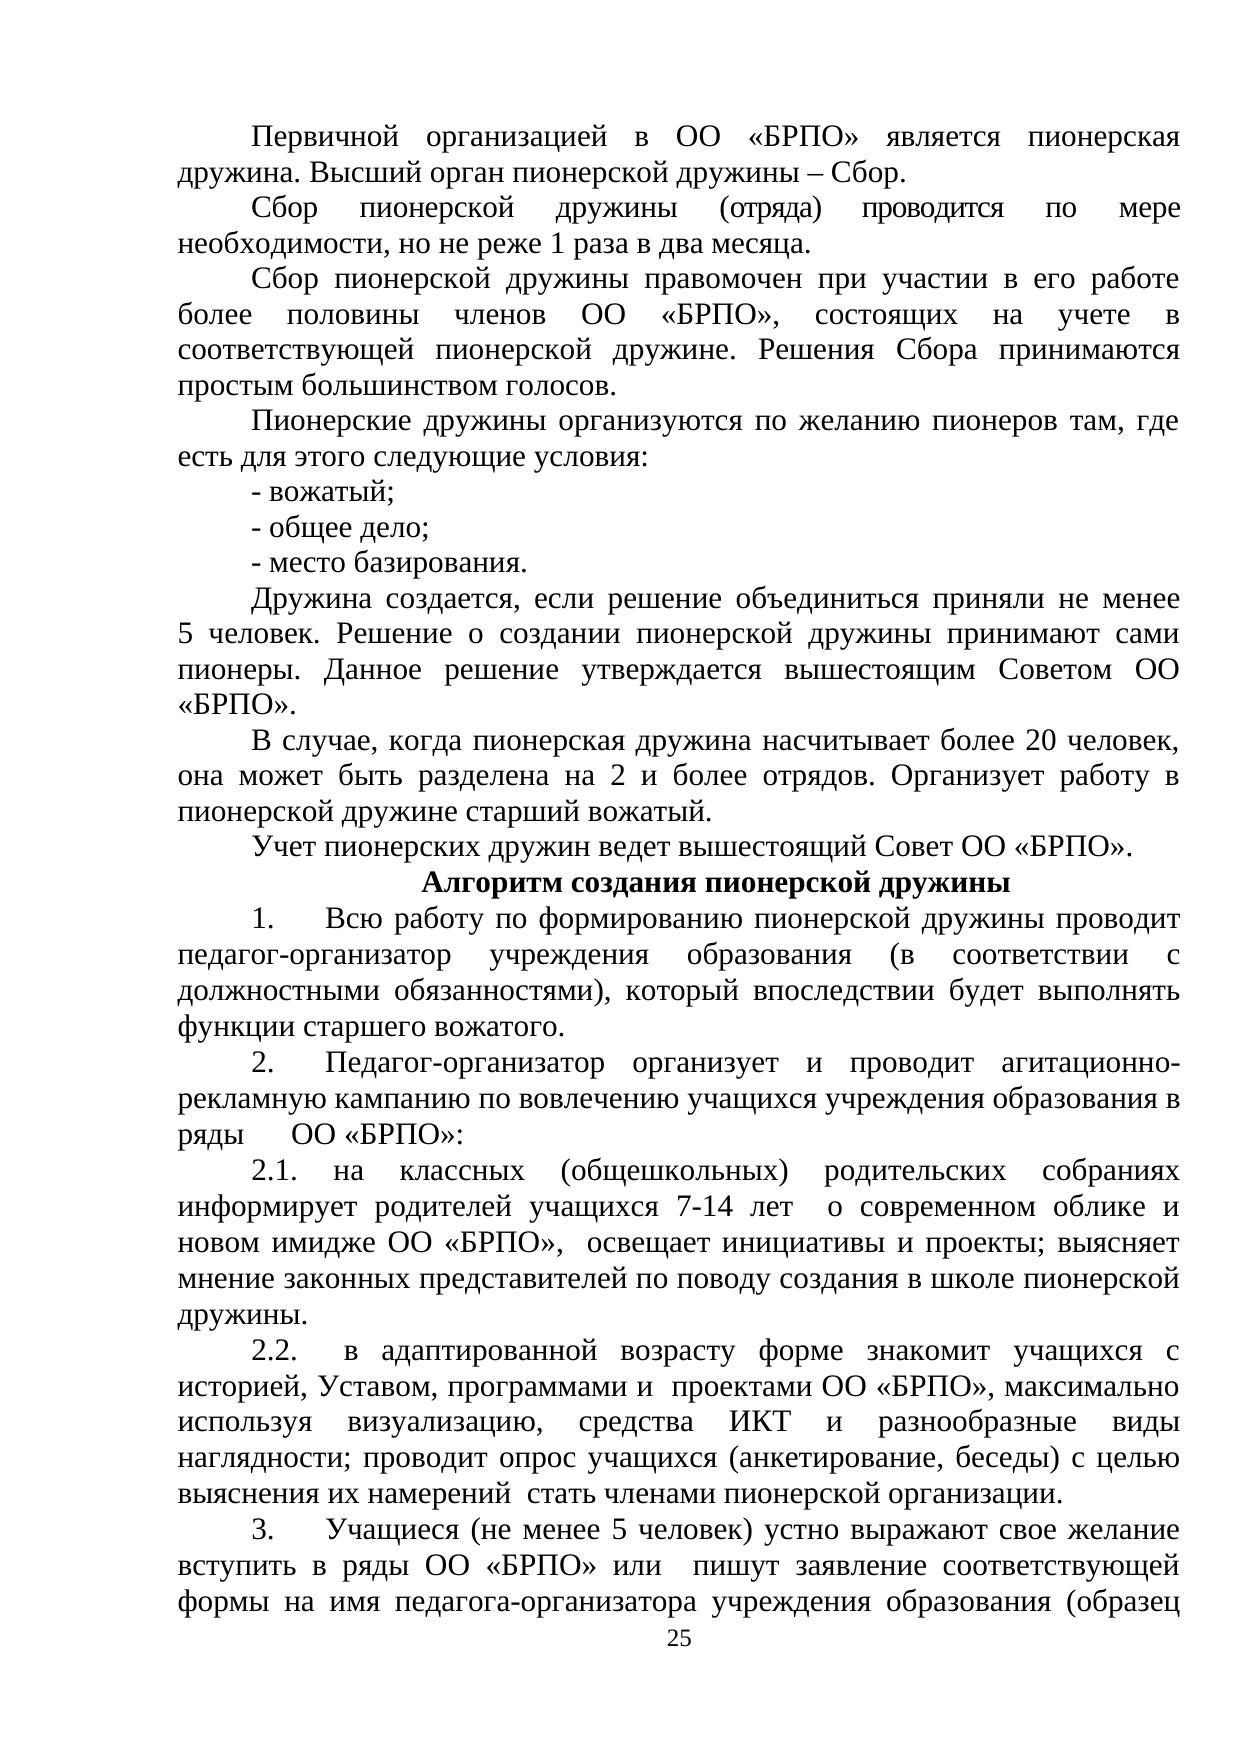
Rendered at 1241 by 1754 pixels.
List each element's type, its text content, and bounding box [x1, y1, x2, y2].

text Сбор пионерской дружины правомочен при участии в его работе более половины членов ОО «БРПО», состоящих на учете в соответствующей пионерской дружине. Решения Сбора принимаются простым большинством голосов. [177, 260, 1181, 402]
text Первичной организацией в ОО «БРПО» является пионерская дружина. Высший орган пионерской дружины – Сбор. [177, 118, 1181, 189]
text - место базирования. [251, 544, 1181, 580]
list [177, 1511, 1181, 1618]
text 2.1. на классных (общешкольных) родительских собраниях информирует родителей учащихся 7-14 лет о современном облике и новом имидже ОО «БРПО», освещает инициативы и проекты; выясняет мнение законных представителей по поводу создания в школе пионерской дружины. [177, 1151, 1181, 1331]
text 2.2. в адаптированной возрасту форме знакомит учащихся с историей, Уставом, программами и проектами ОО «БРПО», максимально используя визуализацию, средства ИКТ и разнообразные виды наглядности; проводит опрос учащихся (анкетирование, беседы) с целью выяснения их намерений стать членами пионерской организации. [177, 1331, 1181, 1511]
text Пионерские дружины организуются по желанию пионеров там, где есть для этого следующие условия: [177, 402, 1180, 473]
list Педагог-организатор организует и проводит агитационно-рекламную кампанию по вовлечению учащихся учреждения образования в ряды ОО «БРПО»: [177, 1043, 1181, 1151]
text Учет пионерских дружин ведет вышестоящий Совет ОО «БРПО». [251, 828, 1181, 864]
text Дружина создается, если решение объединиться приняли не менее 5 человек. Решение о создании пионерской дружины принимают сами пионеры. Данное решение утверждается вышестоящим Советом ОО «БРПО». [177, 580, 1181, 722]
list Всю работу по формированию пионерской дружины проводит педагог-организатор учреждения образования (в соответствии с должностными обязанностями), который впоследствии будет выполнять функции старшего вожатого. [177, 899, 1181, 1043]
text Сбор пионерской дружины (отряда) проводится по мере необходимости, но не реже 1 раза в два месяца. [177, 189, 1181, 260]
text - вожатый; [251, 473, 1181, 509]
text В случае, когда пионерская дружина насчитывает более 20 человек, она может быть разделена на 2 и более отрядов. Организует работу в пионерской дружине старший вожатый. [177, 722, 1181, 828]
text - общее дело; [251, 509, 1181, 544]
text Алгоритм создания пионерской дружины [251, 864, 1181, 899]
